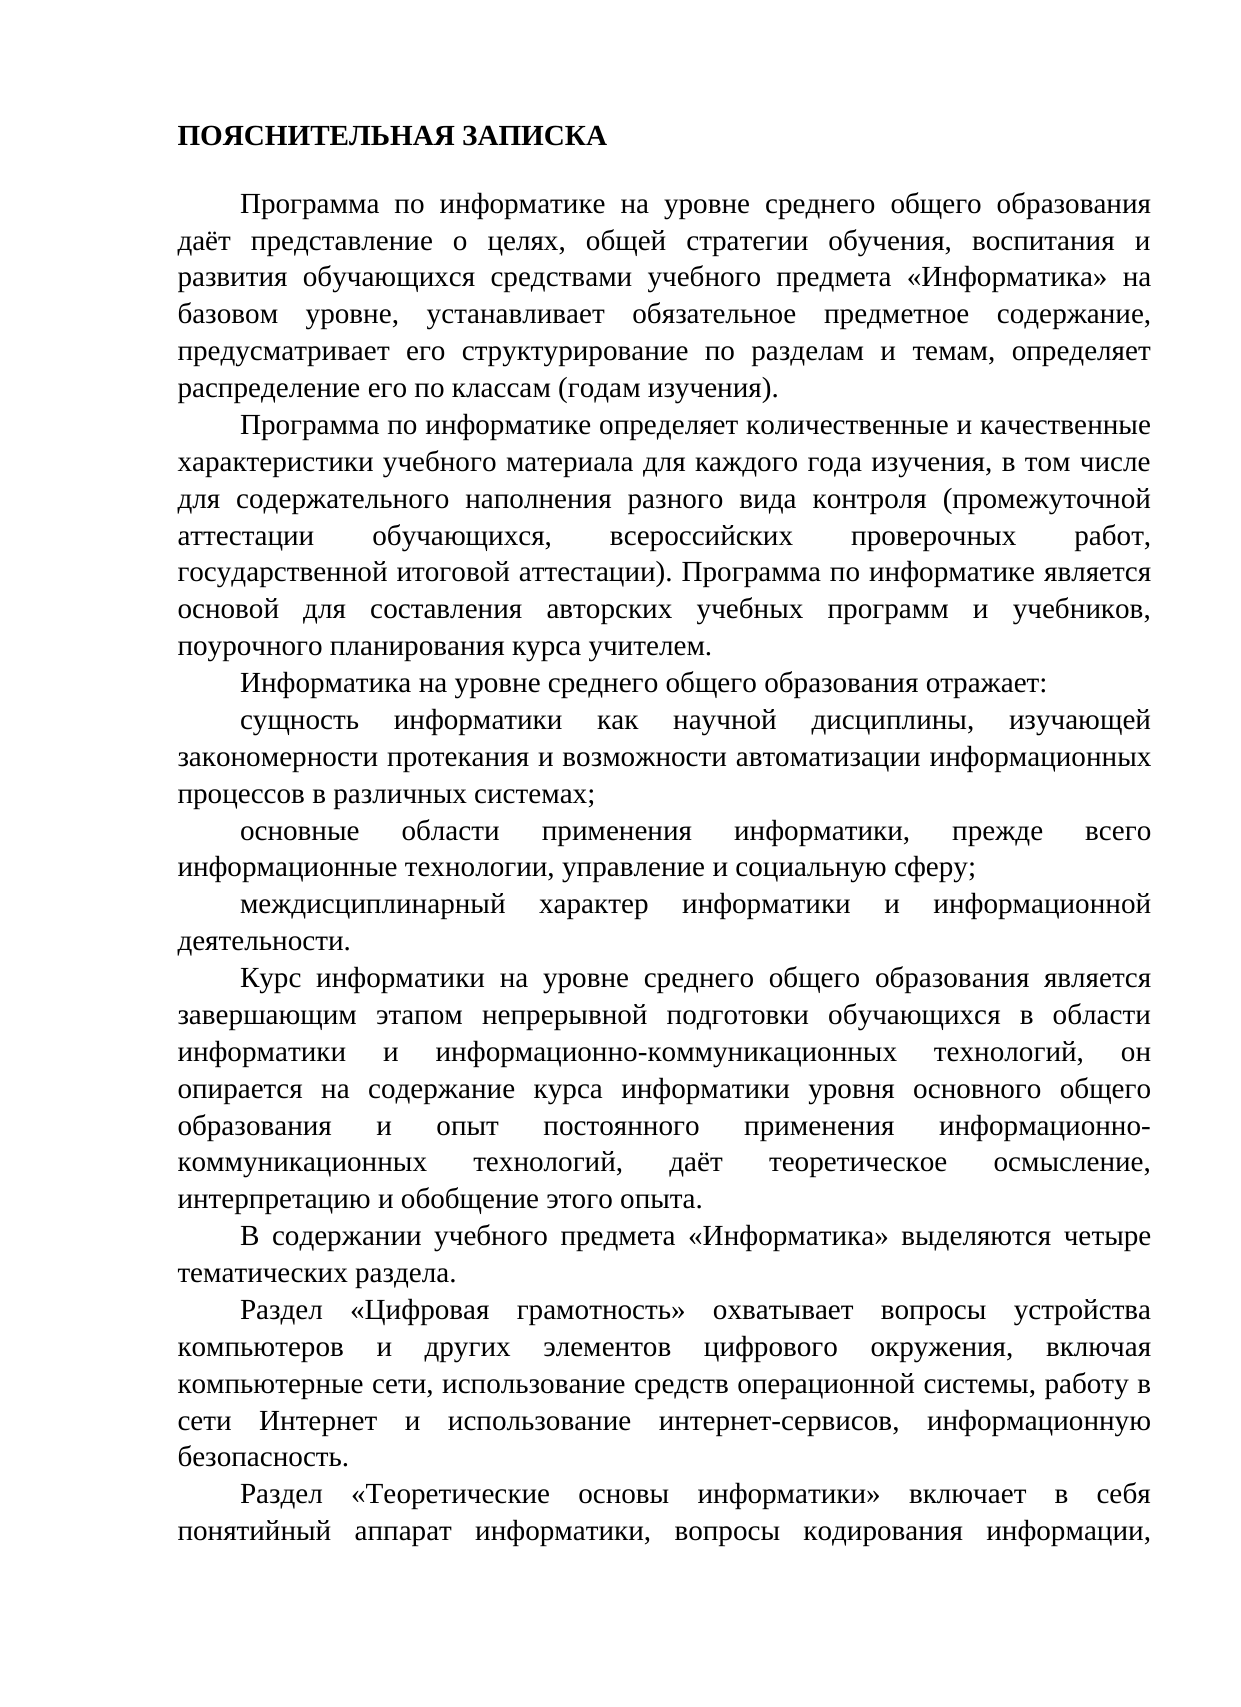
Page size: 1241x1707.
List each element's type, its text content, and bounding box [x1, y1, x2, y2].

text сущность информатики как научной дисциплины, изучающей закономерности протекания и возможности автоматизации информационных процессов в различных системах; [177, 702, 1152, 809]
text Информатика на уровне среднего общего образования отражает: [177, 665, 1152, 699]
text Программа по информатике на уровне среднего общего образования даёт представление о целях, общей стратегии обучения, воспитания и развития обучающихся средствами учебного предмета «Информатика» на базовом уровне, устанавливает обязательное предметное содержание, предусматривает его структурирование по разделам и темам, определяет распределение его по классам (годам изучения). [177, 186, 1152, 404]
text Программа по информатике определяет количественные и качественные характеристики учебного материала для каждого года изучения, в том числе для содержательного наполнения разного вида контроля (промежуточной аттестации обучающихся, всероссийских проверочных работ, государственной итоговой аттестации). Программа по информатике является основой для составления авторских учебных программ и учебников, поурочного планирования курса учителем. [177, 407, 1152, 662]
text В содержании учебного предмета «Информатика» выделяются четыре тематических раздела. [177, 1218, 1152, 1289]
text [177, 1476, 1152, 1547]
text Курс информатики на уровне среднего общего образования является завершающим этапом непрерывной подготовки обучающихся в области информатики и информационно-коммуникационных технологий, он опирается на содержание курса информатики уровня основного общего образования и опыт постоянного применения информационно-коммуникационных технологий, даёт теоретическое осмысление, интерпретацию и обобщение этого опыта. [177, 960, 1152, 1215]
text ПОЯСНИТЕЛЬНАЯ ЗАПИСКА [177, 118, 1152, 152]
text Раздел «Цифровая грамотность» охватывает вопросы устройства компьютеров и других элементов цифрового окружения, включая компьютерные сети, использование средств операционной системы, работу в сети Интернет и использование интернет-сервисов, информационную безопасность. [177, 1292, 1152, 1473]
text междисциплинарный характер информатики и информационной деятельности. [177, 886, 1152, 957]
text основные области применения информатики, прежде всего информационные технологии, управление и социальную сферу; [177, 813, 1152, 883]
